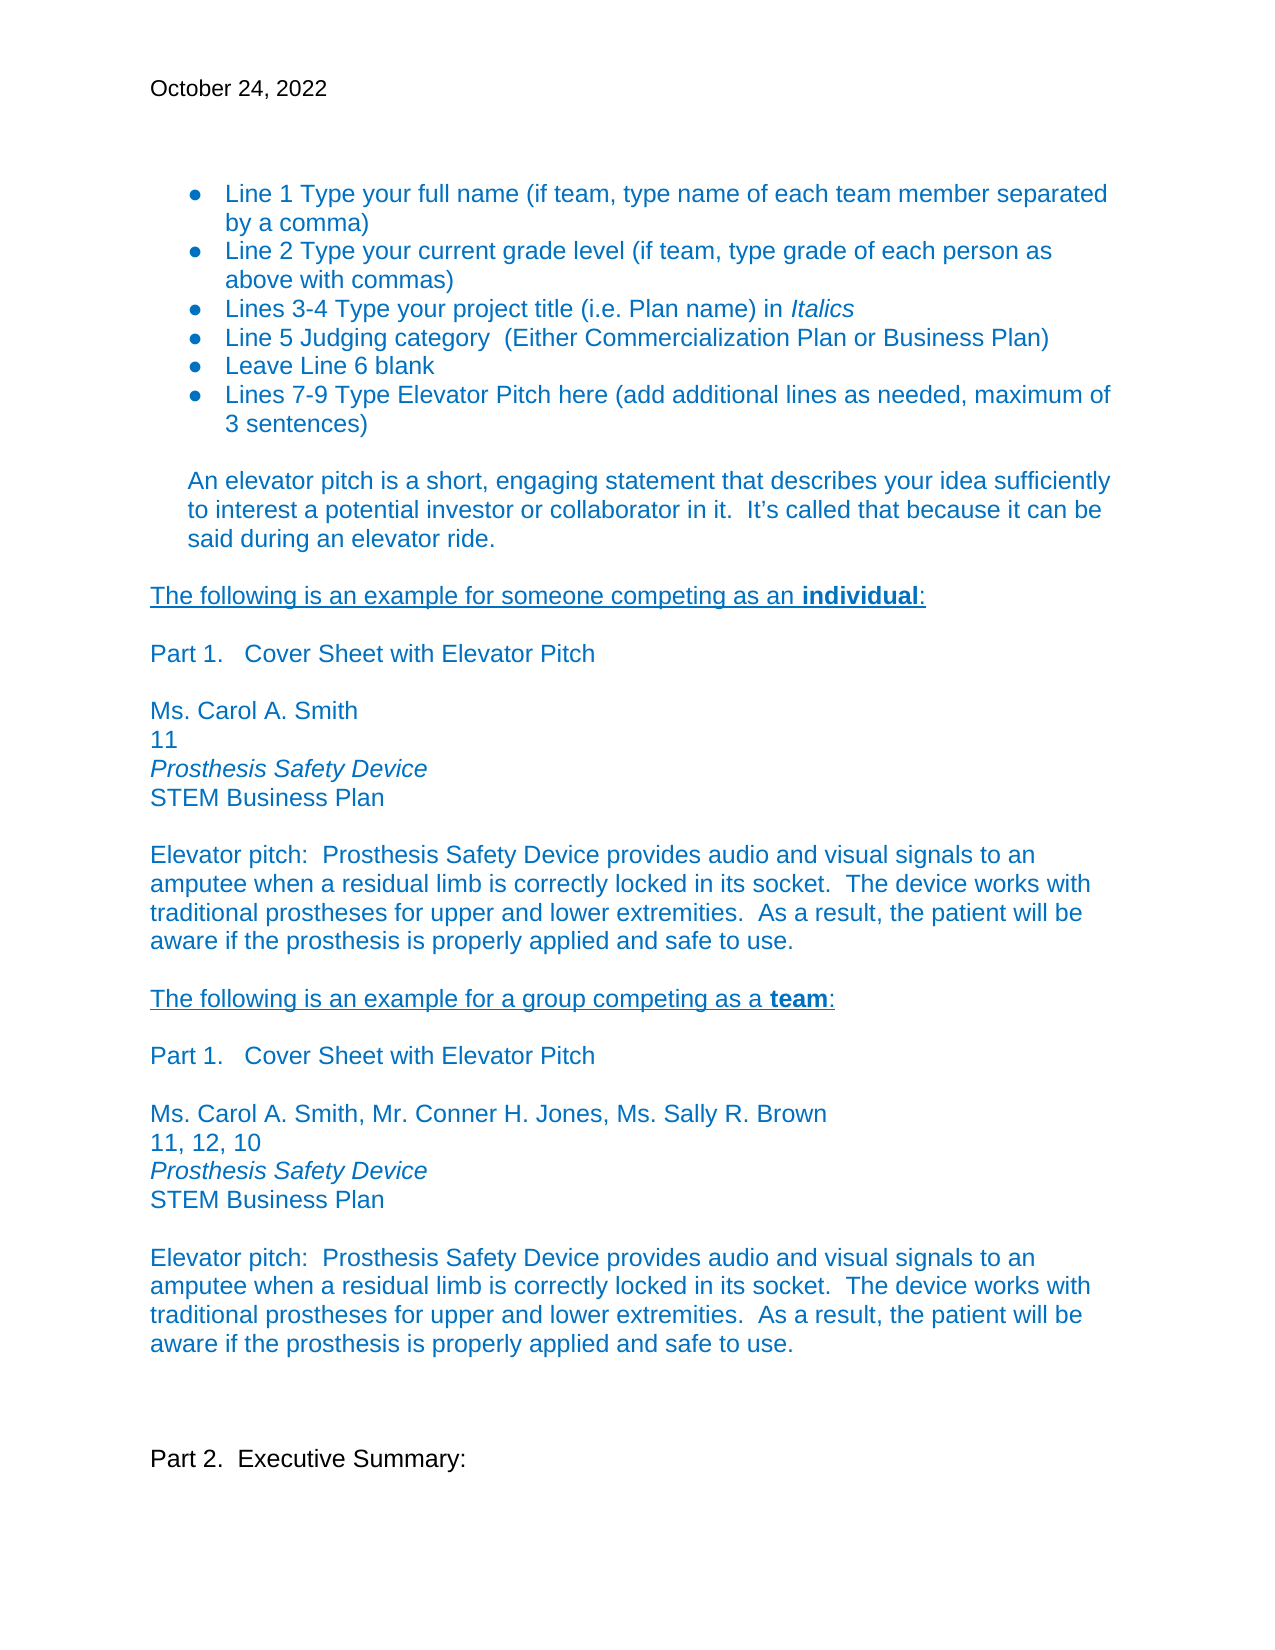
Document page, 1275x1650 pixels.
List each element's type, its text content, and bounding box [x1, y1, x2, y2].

text An elevator pitch is a short, engaging statement that describes your idea sufficiently to interest a potential investor or collaborator in it. It’s called that because it can be said during an elevator ride. [187, 466, 1125, 552]
list Leave Line 6 blank [187, 351, 1125, 380]
list Lines 7-9 Type Elevator Pitch here (add additional lines as needed, maximum of 3 sentences) [187, 380, 1125, 437]
list Line 5 Judging category (Either Commercialization Plan or Business Plan) [187, 322, 1125, 351]
text 11 [150, 725, 1125, 754]
text Prosthesis Safety Device [150, 1156, 1125, 1185]
text Part 1. Cover Sheet with Elevator Pitch [150, 1041, 1125, 1070]
text Part 1. Cover Sheet with Elevator Pitch [150, 639, 1125, 667]
text 11, 12, 10 [150, 1127, 1125, 1156]
text Elevator pitch: Prosthesis Safety Device provides audio and visual signals to an amputee when a residual limb is correctly locked in its socket. The device works with traditional prostheses for upper and lower extremities. As a result, the patient will be aware if the prosthesis is properly applied and safe to use. [150, 1242, 1125, 1357]
text The following is an example for a group competing as a team: [150, 984, 1125, 1012]
list Line 2 Type your current grade level (if team, type grade of each person as above with commas) [187, 236, 1125, 294]
list Lines 3-4 Type your project title (i.e. Plan name) in Italics [187, 294, 1125, 322]
list Line 1 Type your full name (if team, type name of each team member separated by a comma) [187, 179, 1125, 236]
text Elevator pitch: Prosthesis Safety Device provides audio and visual signals to an amputee when a residual limb is correctly locked in its socket. The device works with traditional prostheses for upper and lower extremities. As a result, the patient will be aware if the prosthesis is properly applied and safe to use. [150, 840, 1125, 955]
text STEM Business Plan [150, 1185, 1125, 1214]
text Ms. Carol A. Smith, Mr. Conner H. Jones, Ms. Sally R. Brown [150, 1099, 1125, 1127]
text Prosthesis Safety Device [150, 754, 1125, 782]
text The following is an example for someone competing as an individual: [150, 581, 1125, 610]
text STEM Business Plan [150, 782, 1125, 811]
text Ms. Carol A. Smith [150, 696, 1125, 725]
text Part 2. Executive Summary: [150, 1444, 1125, 1472]
